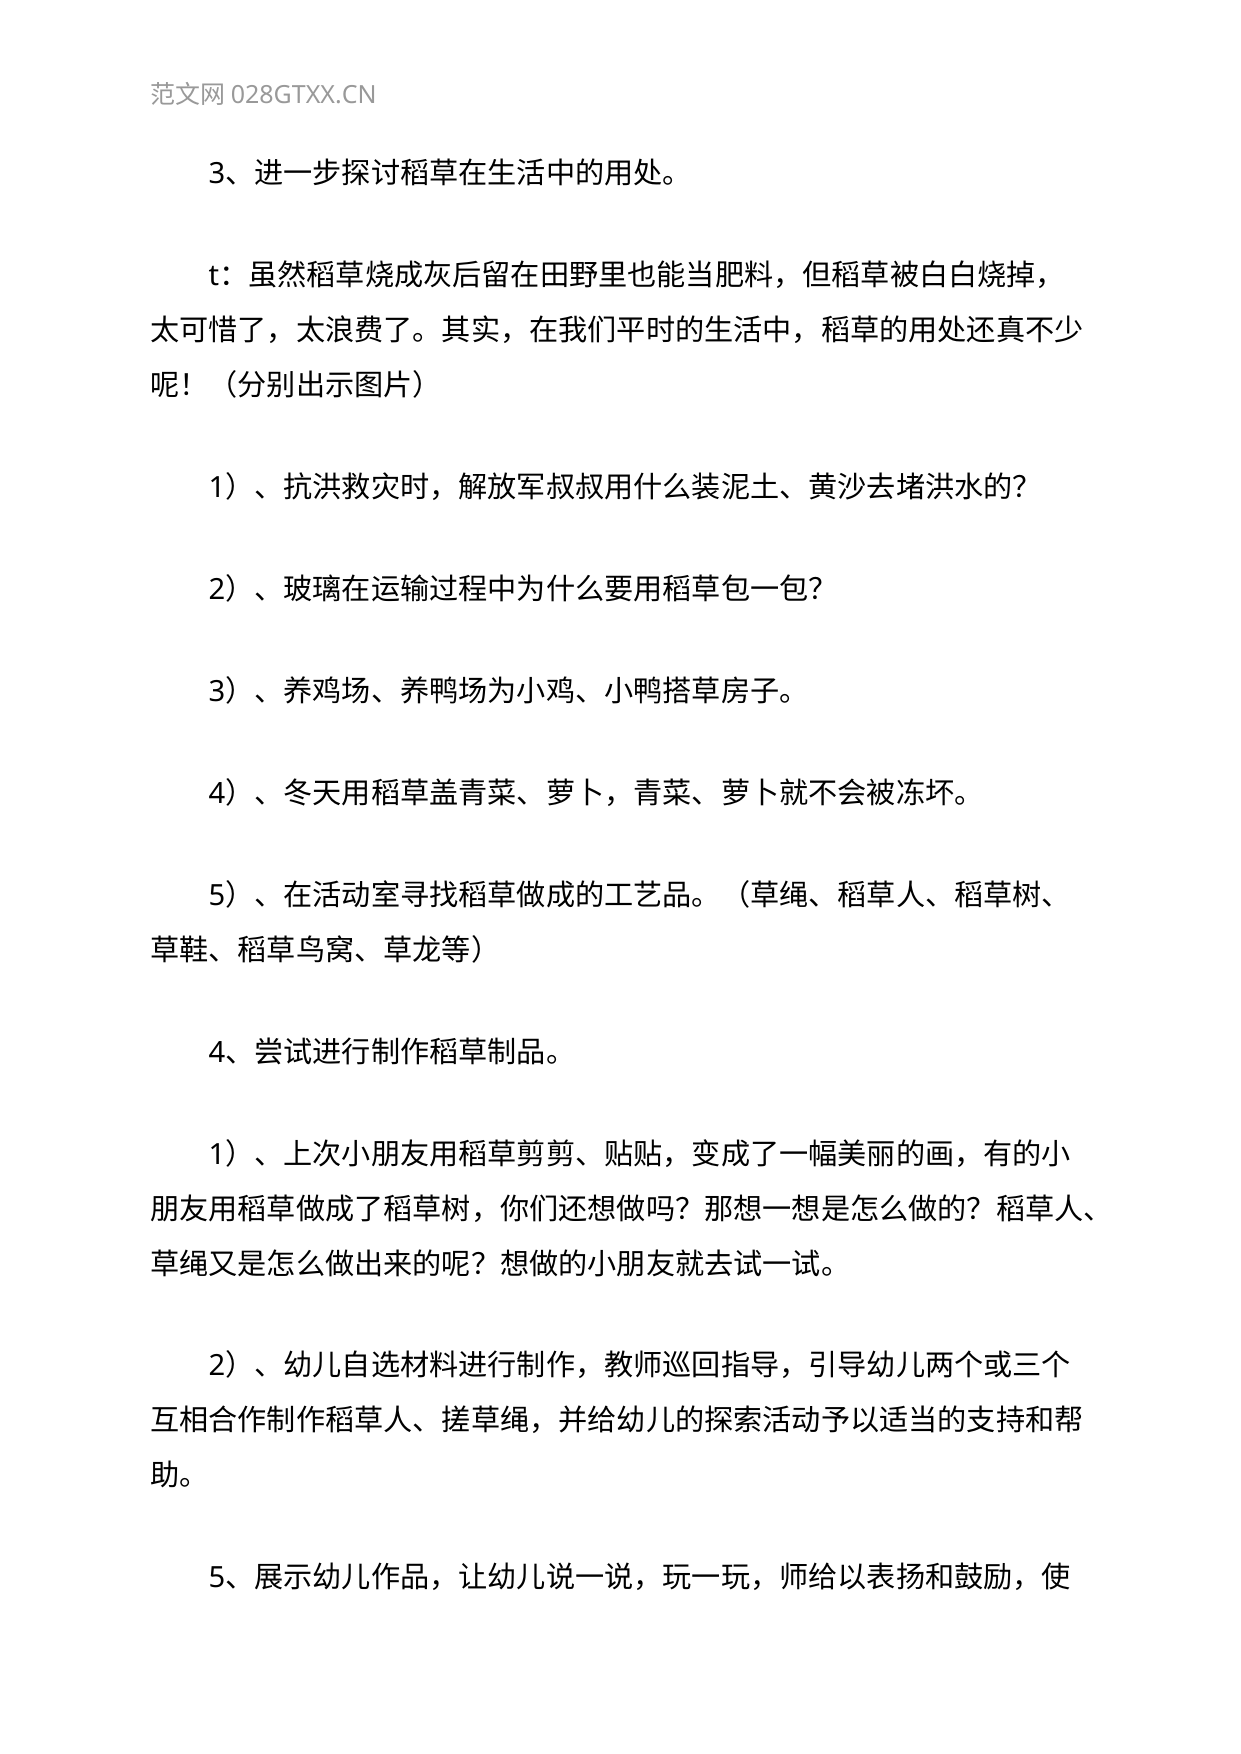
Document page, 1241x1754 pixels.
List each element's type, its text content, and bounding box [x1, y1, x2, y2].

text 4、尝试进行制作稻草制品。 [150, 1028, 1090, 1071]
text 2）、幼儿自选材料进行制作，教师巡回指导，引导幼儿两个或三个互相合作制作稻草人、搓草绳，并给幼儿的探索活动予以适当的支持和帮助。 [150, 1342, 1090, 1494]
text 2）、玻璃在运输过程中为什么要用稻草包一包？ [150, 566, 1090, 608]
text 1）、上次小朋友用稻草剪剪、贴贴，变成了一幅美丽的画，有的小朋友用稻草做成了稻草树，你们还想做吗？那想一想是怎么做的？稻草人、草绳又是怎么做出来的呢？想做的小朋友就去试一试。 [150, 1130, 1090, 1282]
text t：虽然稻草烧成灰后留在田野里也能当肥料，但稻草被白白烧掉，太可惜了，太浪费了。其实，在我们平时的生活中，稻草的用处还真不少呢！（分别出示图片） [150, 252, 1090, 404]
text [150, 1554, 1090, 1596]
text 4）、冬天用稻草盖青菜、萝卜，青菜、萝卜就不会被冻坏。 [150, 769, 1090, 812]
text 3）、养鸡场、养鸭场为小鸡、小鸭搭草房子。 [150, 668, 1090, 710]
text 3、进一步探讨稻草在生活中的用处。 [150, 150, 1090, 192]
text 5）、在活动室寻找稻草做成的工艺品。（草绳、稻草人、稻草树、草鞋、稻草鸟窝、草龙等） [150, 872, 1090, 969]
text 1）、抗洪救灾时，解放军叔叔用什么装泥土、黄沙去堵洪水的？ [150, 464, 1090, 506]
